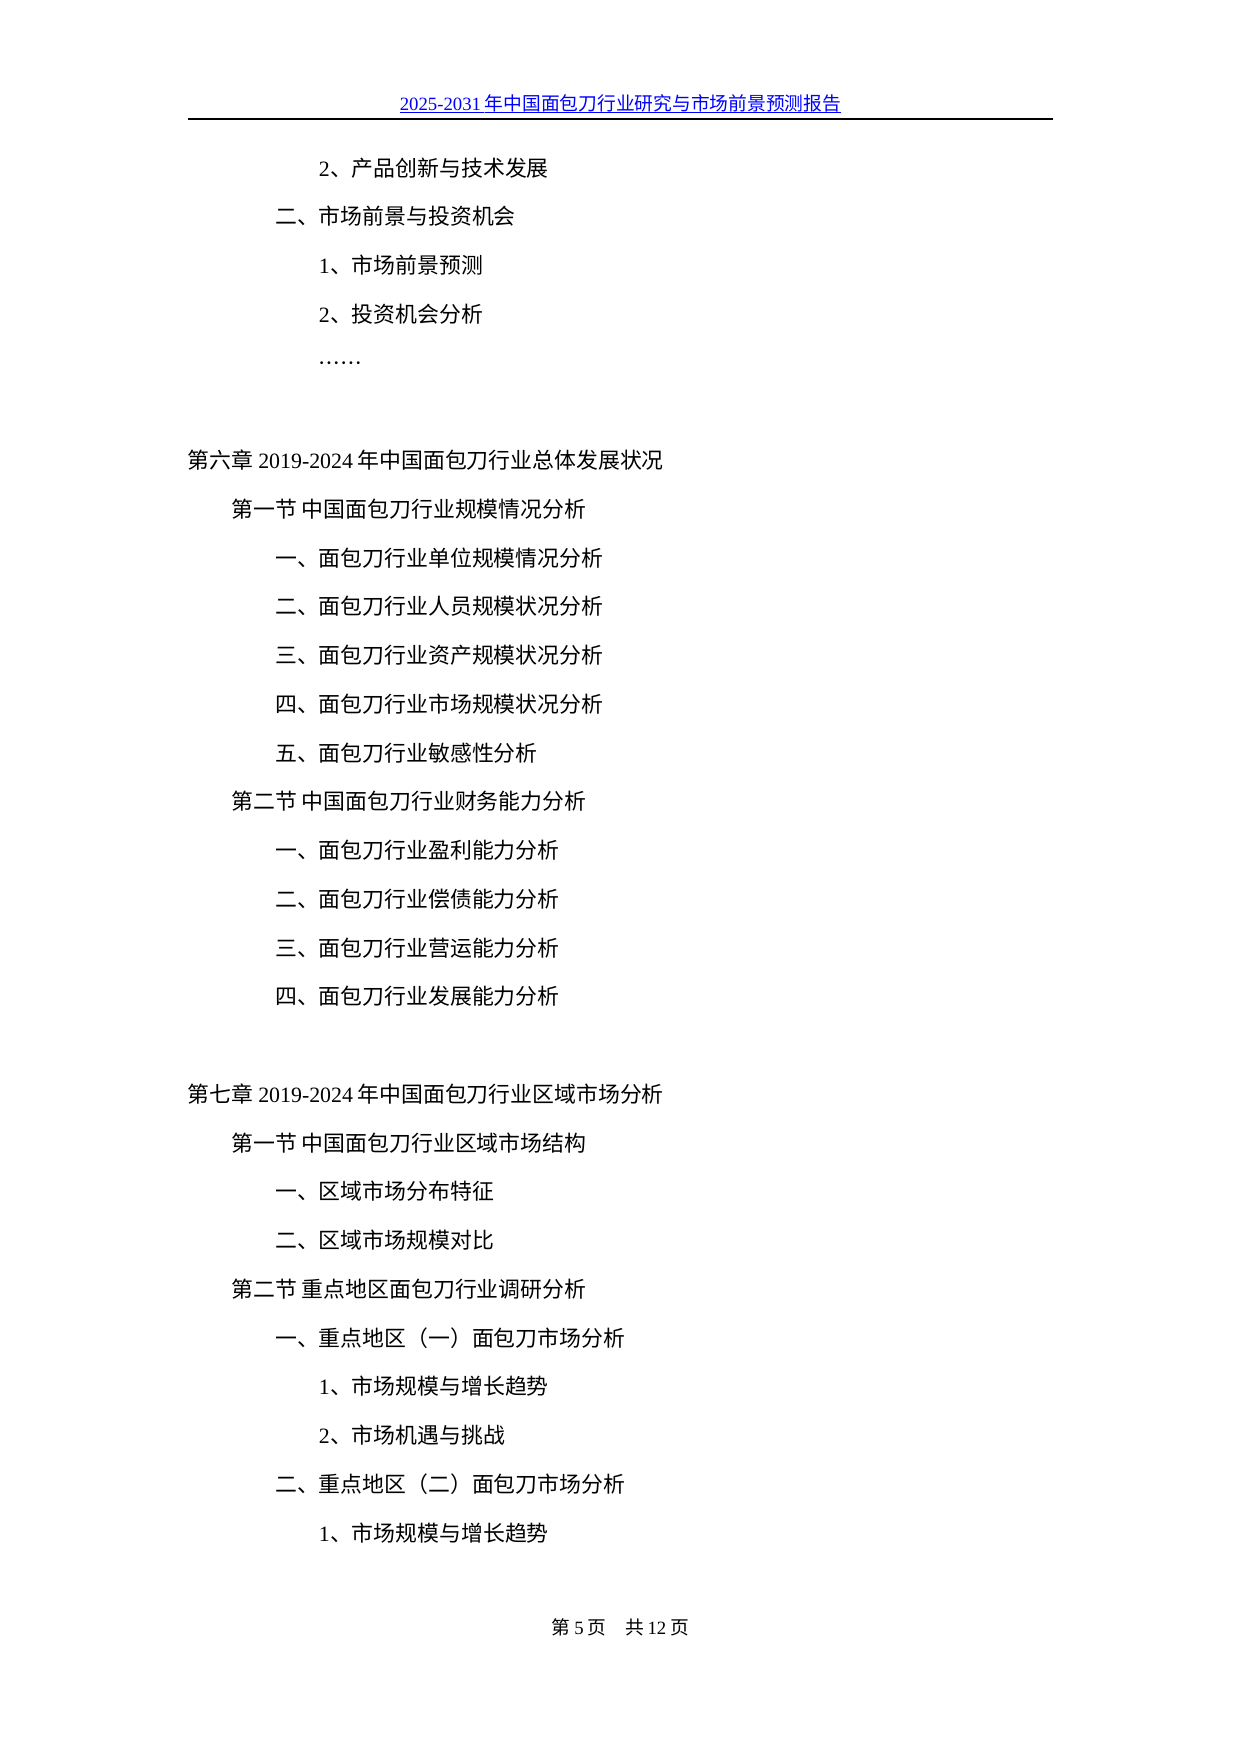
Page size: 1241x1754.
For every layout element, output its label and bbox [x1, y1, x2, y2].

text [187, 150, 1053, 1548]
